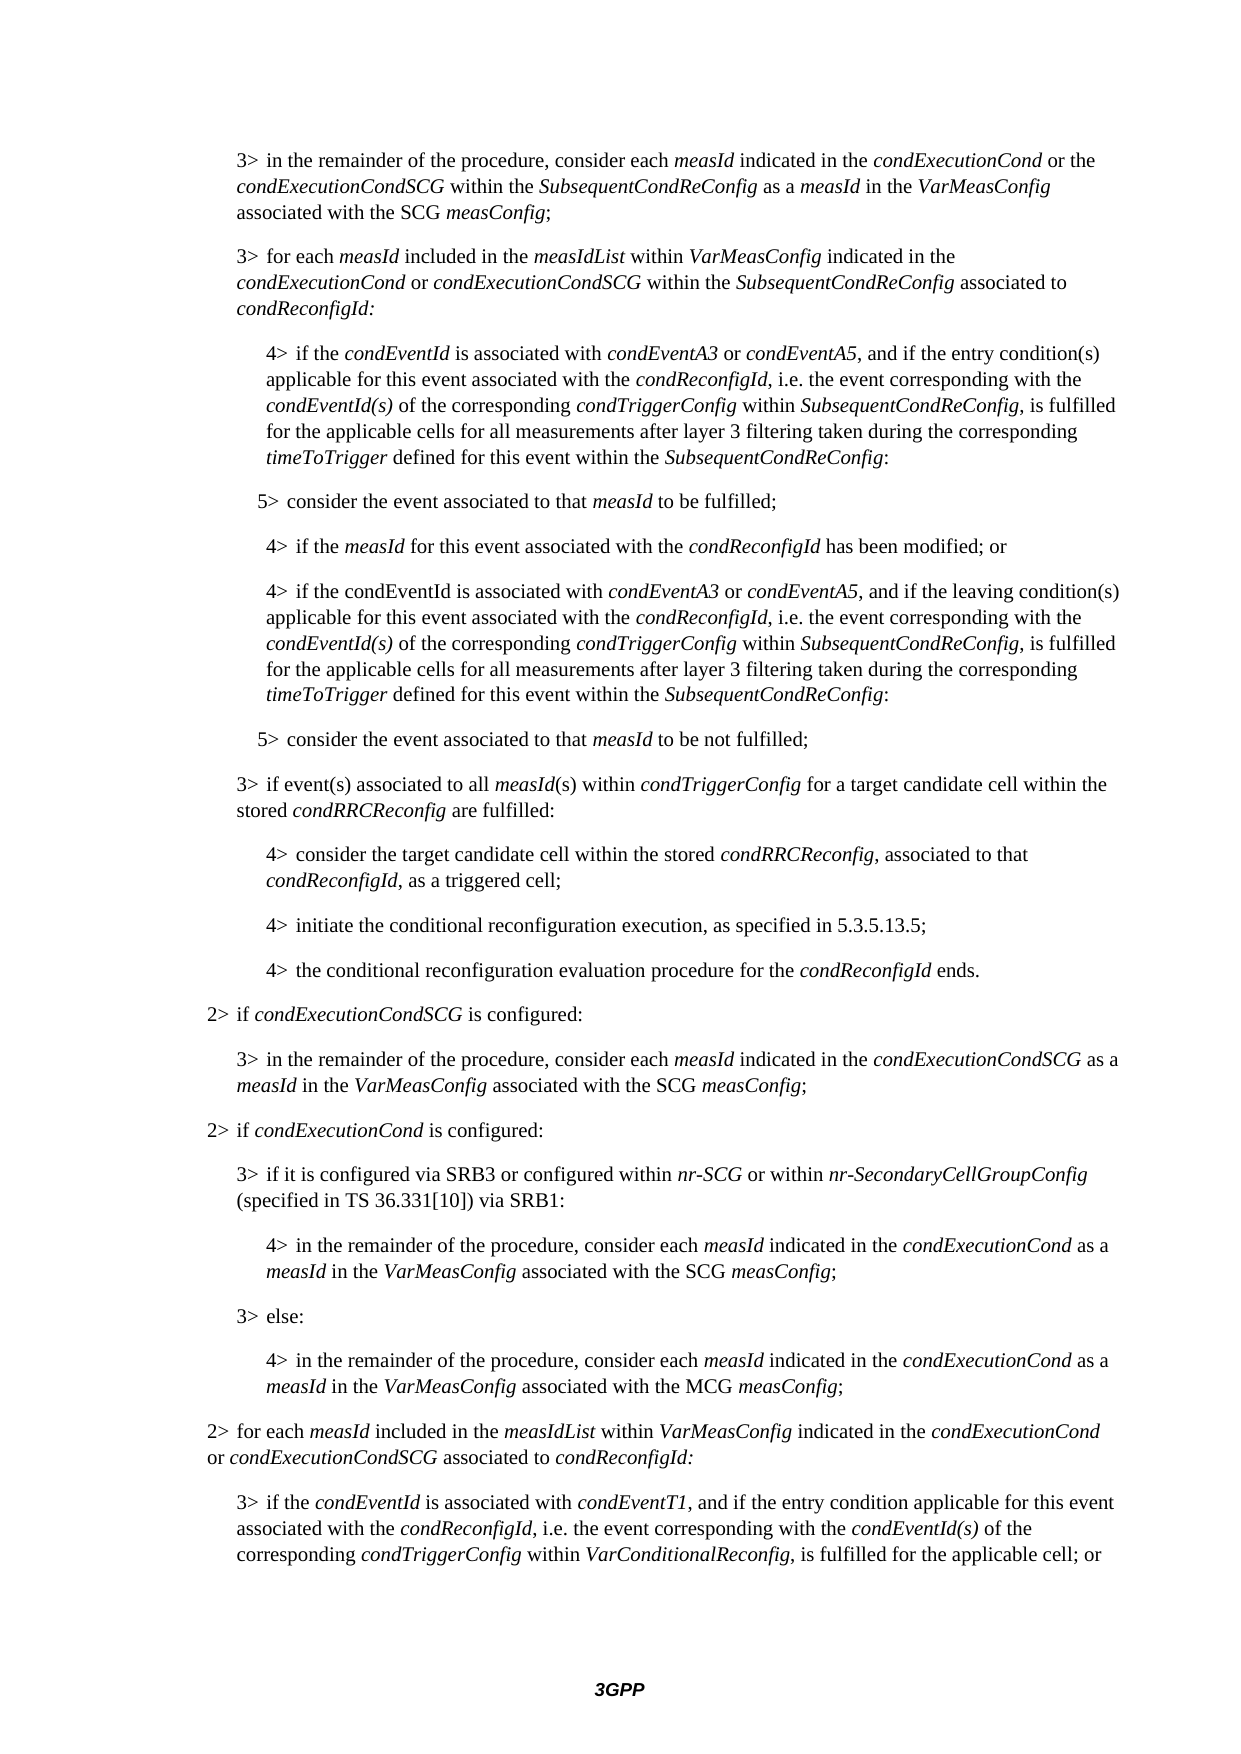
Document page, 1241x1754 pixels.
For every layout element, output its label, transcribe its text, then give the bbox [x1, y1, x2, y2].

text 3> else: [236, 1304, 1122, 1328]
text 4> in the remainder of the procedure, consider each measId indicated in the condExecutionCond as a measId in the VarMeasConfig associated with the MCG measConfig; [266, 1348, 1122, 1398]
text 3> in the remainder of the procedure, consider each measId indicated in the condExecutionCondSCG as a measId in the VarMeasConfig associated with the SCG measConfig; [236, 1047, 1122, 1097]
text 3> if the condEventId is associated with condEventT1, and if the entry condition applicable for this event associated with the condReconfigId, i.e. the event corresponding with the condEventId(s) of the corresponding condTriggerConfig within VarConditionalReconfig, is fulfilled for the applicable cell; or [236, 1489, 1122, 1566]
text 3> if it is configured via SRB3 or configured within nr-SCG or within nr-SecondaryCellGroupConfig (specified in TS 36.331[10]) via SRB1: [236, 1162, 1122, 1212]
text 4> in the remainder of the procedure, consider each measId indicated in the condExecutionCond as a measId in the VarMeasConfig associated with the SCG measConfig; [266, 1233, 1122, 1283]
text 2> for each measId included in the measIdList within VarMeasConfig indicated in the condExecutionCond or condExecutionCondSCG associated to condReconfigId: [207, 1419, 1122, 1469]
text 2> if condExecutionCond is configured: [207, 1118, 1122, 1142]
text 2> if condExecutionCondSCG is configured: [207, 1002, 1122, 1026]
